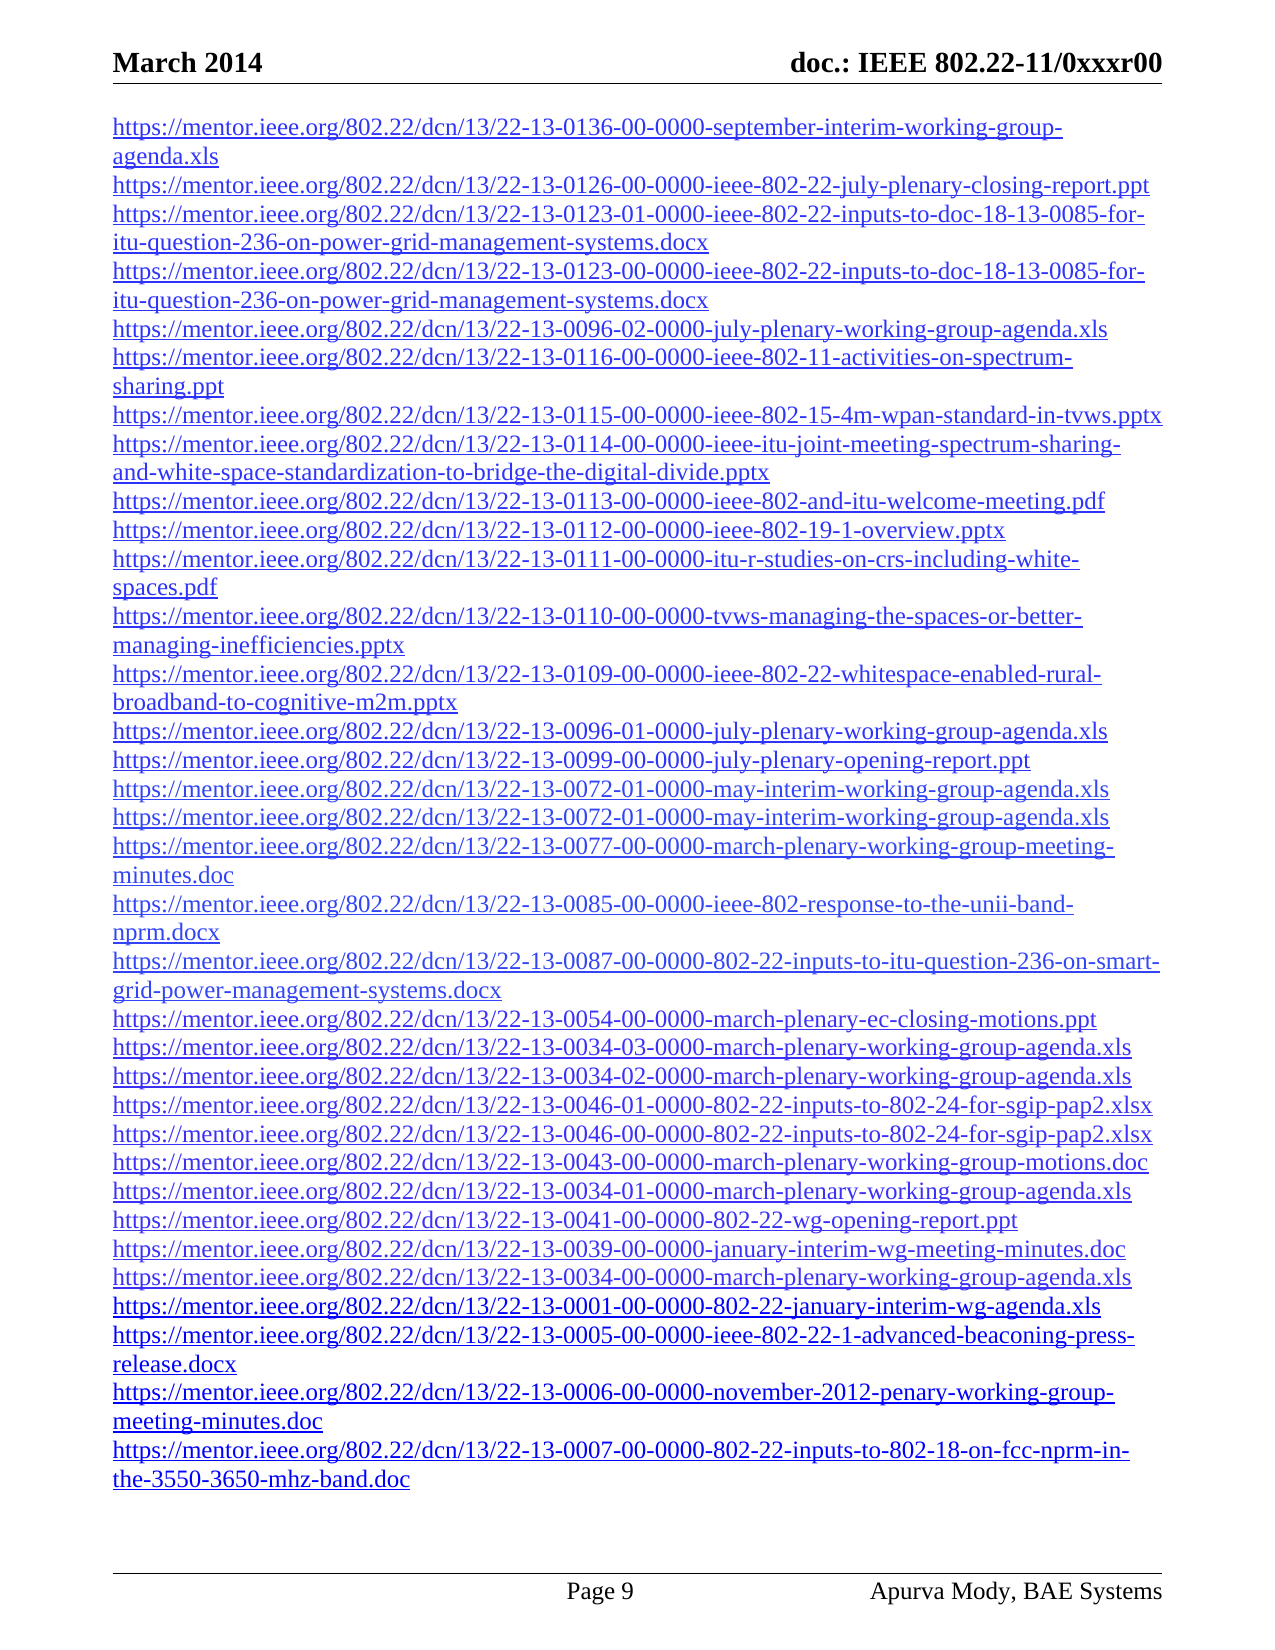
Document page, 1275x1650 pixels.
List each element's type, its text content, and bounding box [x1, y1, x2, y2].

text https://mentor.ieee.org/802.22/dcn/13/22-13-0085-00-0000-ieee-802-response-to-the-unii-band-nprm.docx [112, 889, 1162, 946]
text https://mentor.ieee.org/802.22/dcn/13/22-13-0077-00-0000-march-plenary-working-group-meeting-minutes.doc [112, 831, 1162, 889]
text https://mentor.ieee.org/802.22/dcn/13/22-13-0099-00-0000-july-plenary-opening-report.ppt [112, 745, 1162, 774]
text https://mentor.ieee.org/802.22/dcn/13/22-13-0110-00-0000-tvws-managing-the-spaces-or-better-managing-inefficiencies.pptx [112, 601, 1162, 659]
text https://mentor.ieee.org/802.22/dcn/13/22-13-0054-00-0000-march-plenary-ec-closing-motions.ppt [112, 1004, 1162, 1032]
text https://mentor.ieee.org/802.22/dcn/13/22-13-0005-00-0000-ieee-802-22-1-advanced-beaconing-press-release.docx [112, 1320, 1162, 1377]
text https://mentor.ieee.org/802.22/dcn/13/22-13-0043-00-0000-march-plenary-working-group-motions.doc [112, 1147, 1162, 1176]
text https://mentor.ieee.org/802.22/dcn/13/22-13-0034-03-0000-march-plenary-working-group-agenda.xls [112, 1032, 1162, 1061]
text https://mentor.ieee.org/802.22/dcn/13/22-13-0034-01-0000-march-plenary-working-group-agenda.xls [112, 1176, 1162, 1205]
text https://mentor.ieee.org/802.22/dcn/13/22-13-0109-00-0000-ieee-802-22-whitespace-enabled-rural-broadband-to-cognitive-m2m.pptx [112, 659, 1162, 716]
text https://mentor.ieee.org/802.22/dcn/13/22-13-0116-00-0000-ieee-802-11-activities-on-spectrum-sharing.ppt [112, 342, 1162, 400]
text https://mentor.ieee.org/802.22/dcn/13/22-13-0136-00-0000-september-interim-working-group-agenda.xls [112, 112, 1162, 170]
text https://mentor.ieee.org/802.22/dcn/13/22-13-0034-00-0000-march-plenary-working-group-agenda.xls [112, 1262, 1162, 1291]
text https://mentor.ieee.org/802.22/dcn/13/22-13-0112-00-0000-ieee-802-19-1-overview.pptx [112, 515, 1162, 544]
text https://mentor.ieee.org/802.22/dcn/13/22-13-0072-01-0000-may-interim-working-group-agenda.xls [112, 802, 1162, 831]
text https://mentor.ieee.org/802.22/dcn/13/22-13-0114-00-0000-ieee-itu-joint-meeting-spectrum-sharing-and-white-space-standardization-to-bridge-the-digital-divide.pptx [112, 429, 1162, 486]
text https://mentor.ieee.org/802.22/dcn/13/22-13-0007-00-0000-802-22-inputs-to-802-18-on-fcc-nprm-in-the-3550-3650-mhz-band.doc [112, 1435, 1162, 1492]
text https://mentor.ieee.org/802.22/dcn/13/22-13-0111-00-0000-itu-r-studies-on-crs-including-white-spaces.pdf [112, 544, 1162, 601]
text https://mentor.ieee.org/802.22/dcn/13/22-13-0087-00-0000-802-22-inputs-to-itu-question-236-on-smart-grid-power-management-systems.docx [112, 946, 1162, 1004]
text https://mentor.ieee.org/802.22/dcn/13/22-13-0046-01-0000-802-22-inputs-to-802-24-for-sgip-pap2.xlsx [112, 1090, 1162, 1119]
text https://mentor.ieee.org/802.22/dcn/13/22-13-0096-01-0000-july-plenary-working-group-agenda.xls [112, 716, 1162, 745]
text https://mentor.ieee.org/802.22/dcn/13/22-13-0126-00-0000-ieee-802-22-july-plenary-closing-report.ppt [112, 170, 1162, 199]
text https://mentor.ieee.org/802.22/dcn/13/22-13-0039-00-0000-january-interim-wg-meeting-minutes.doc [112, 1234, 1162, 1262]
text https://mentor.ieee.org/802.22/dcn/13/22-13-0041-00-0000-802-22-wg-opening-report.ppt [112, 1205, 1162, 1234]
text https://mentor.ieee.org/802.22/dcn/13/22-13-0034-02-0000-march-plenary-working-group-agenda.xls [112, 1061, 1162, 1090]
text https://mentor.ieee.org/802.22/dcn/13/22-13-0123-01-0000-ieee-802-22-inputs-to-doc-18-13-0085-for-itu-question-236-on-power-grid-management-systems.docx [112, 199, 1162, 256]
text https://mentor.ieee.org/802.22/dcn/13/22-13-0006-00-0000-november-2012-penary-working-group-meeting-minutes.doc [112, 1377, 1162, 1435]
text https://mentor.ieee.org/802.22/dcn/13/22-13-0046-00-0000-802-22-inputs-to-802-24-for-sgip-pap2.xlsx [112, 1119, 1162, 1147]
text https://mentor.ieee.org/802.22/dcn/13/22-13-0123-00-0000-ieee-802-22-inputs-to-doc-18-13-0085-for-itu-question-236-on-power-grid-management-systems.docx [112, 256, 1162, 314]
text https://mentor.ieee.org/802.22/dcn/13/22-13-0001-00-0000-802-22-january-interim-wg-agenda.xls [112, 1291, 1162, 1320]
text https://mentor.ieee.org/802.22/dcn/13/22-13-0113-00-0000-ieee-802-and-itu-welcome-meeting.pdf [112, 486, 1162, 515]
text https://mentor.ieee.org/802.22/dcn/13/22-13-0072-01-0000-may-interim-working-group-agenda.xls [112, 774, 1162, 802]
text https://mentor.ieee.org/802.22/dcn/13/22-13-0096-02-0000-july-plenary-working-group-agenda.xls [112, 314, 1162, 342]
text https://mentor.ieee.org/802.22/dcn/13/22-13-0115-00-0000-ieee-802-15-4m-wpan-standard-in-tvws.pptx [112, 400, 1162, 425]
